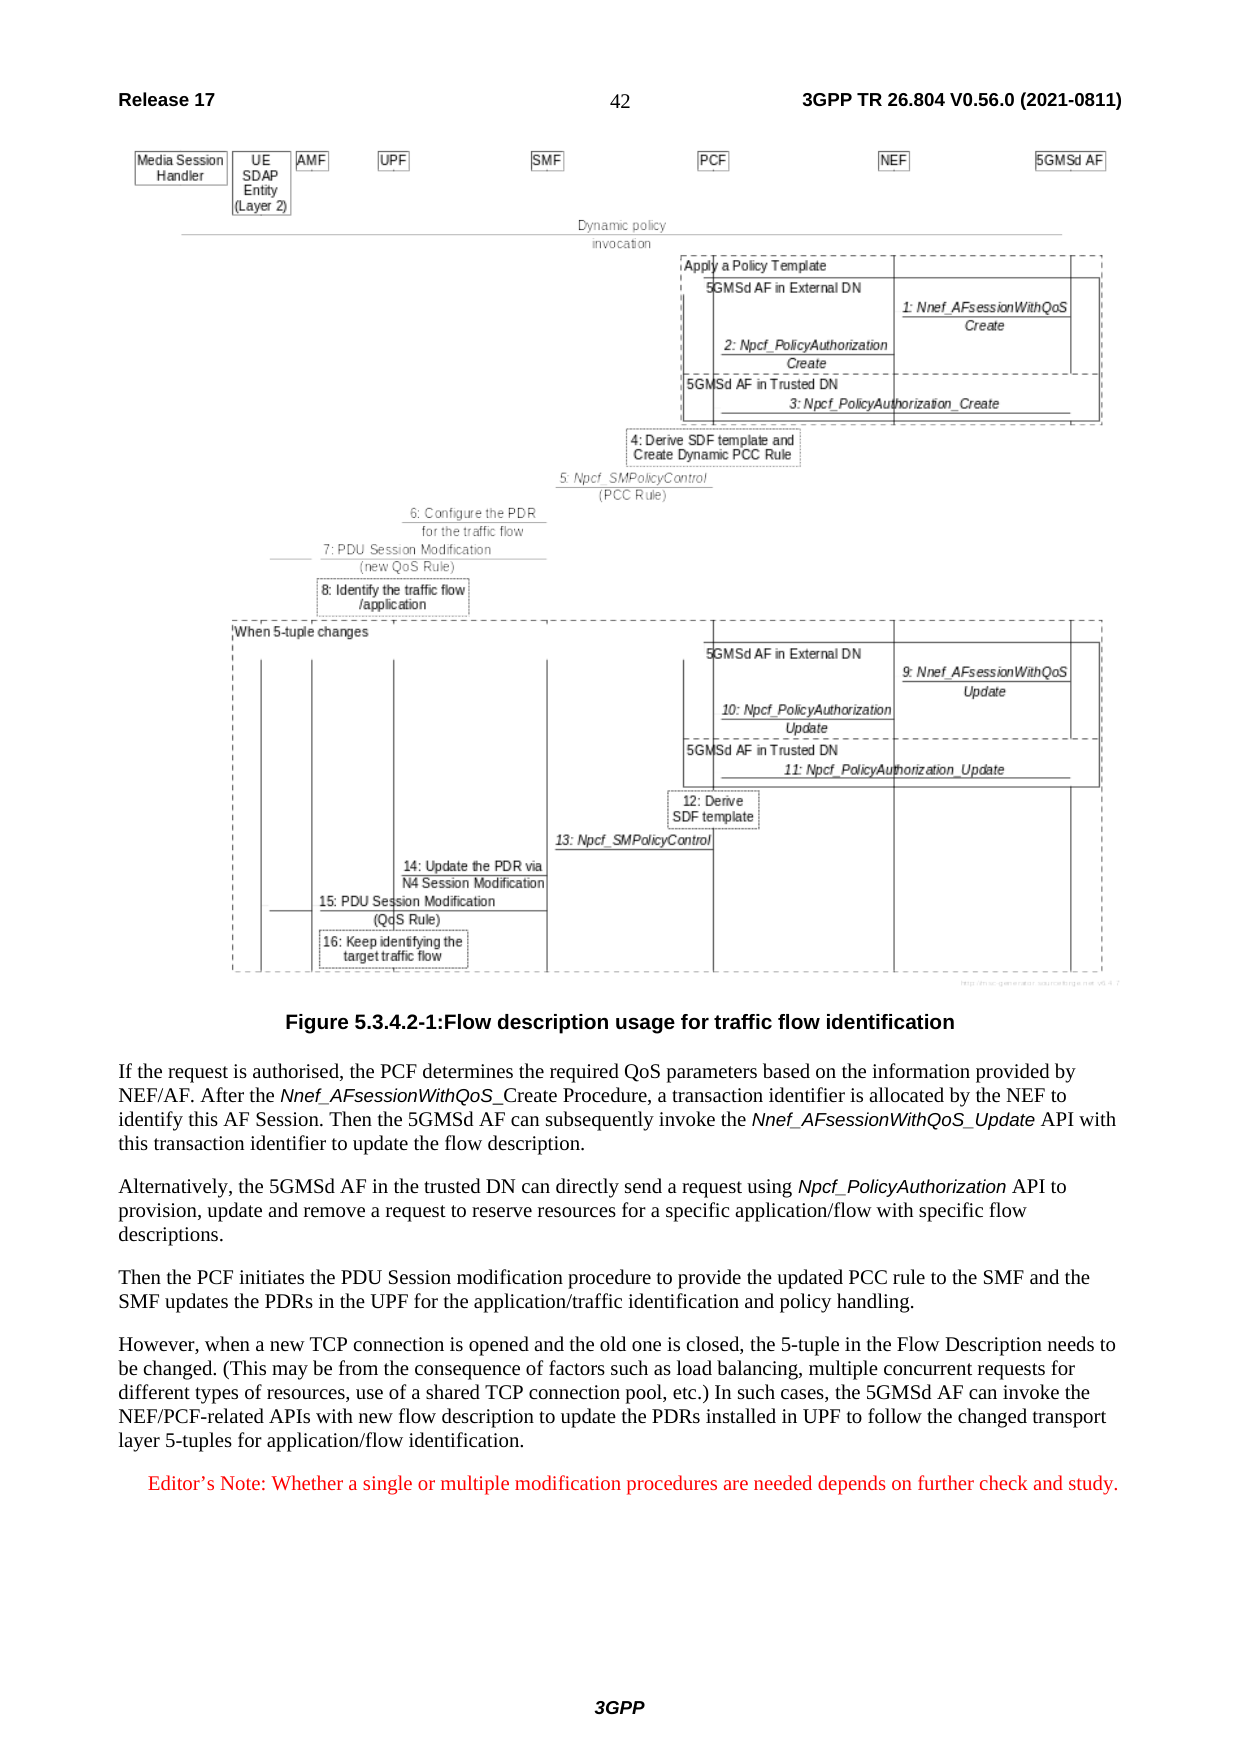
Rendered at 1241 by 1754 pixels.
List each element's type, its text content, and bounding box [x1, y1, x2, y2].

text If the request is authorised, the PCF determines the required QoS parameters based on the information provided by NEF/AF. After the Nnef_AFsessionWithQoS_Create Procedure, a transaction identifier is allocated by the NEF to identify this AF Session. Then the 5GMSd AF can subsequently invoke the Nnef_AFsessionWithQoS_Update API with this transaction identifier to update the flow description. [118, 1059, 1122, 1155]
text Editor’s Note: Whether a single or multiple modification procedures are needed depends on further check and study. [148, 1471, 1122, 1495]
text However, when a new TCP connection is opened and the old one is closed, the 5-tuple in the Flow Description needs to be changed. (This may be from the consequence of factors such as load balancing, multiple concurrent requests for different types of resources, use of a shared TCP connection pool, etc.) In such cases, the 5GMSd AF can invoke the NEF/PCF-related APIs with new flow description to update the PDRs installed in UPF to follow the changed transport layer 5-tuples for application/flow identification. [118, 1332, 1122, 1452]
text Alternatively, the 5GMSd AF in the trusted DN can directly send a request using Npcf_PolicyAuthorization API to provision, update and remove a request to reserve resources for a specific application/flow with specific flow descriptions. [118, 1174, 1122, 1246]
text Then the PCF initiates the PDU Session modification procedure to provide the updated PCC rule to the SMF and the SMF updates the PDRs in the UPF for the application/traffic identification and policy handling. [118, 1265, 1122, 1313]
text Figure 5.3.4.2-1:Flow description usage for traffic flow identification [118, 1010, 1122, 1034]
